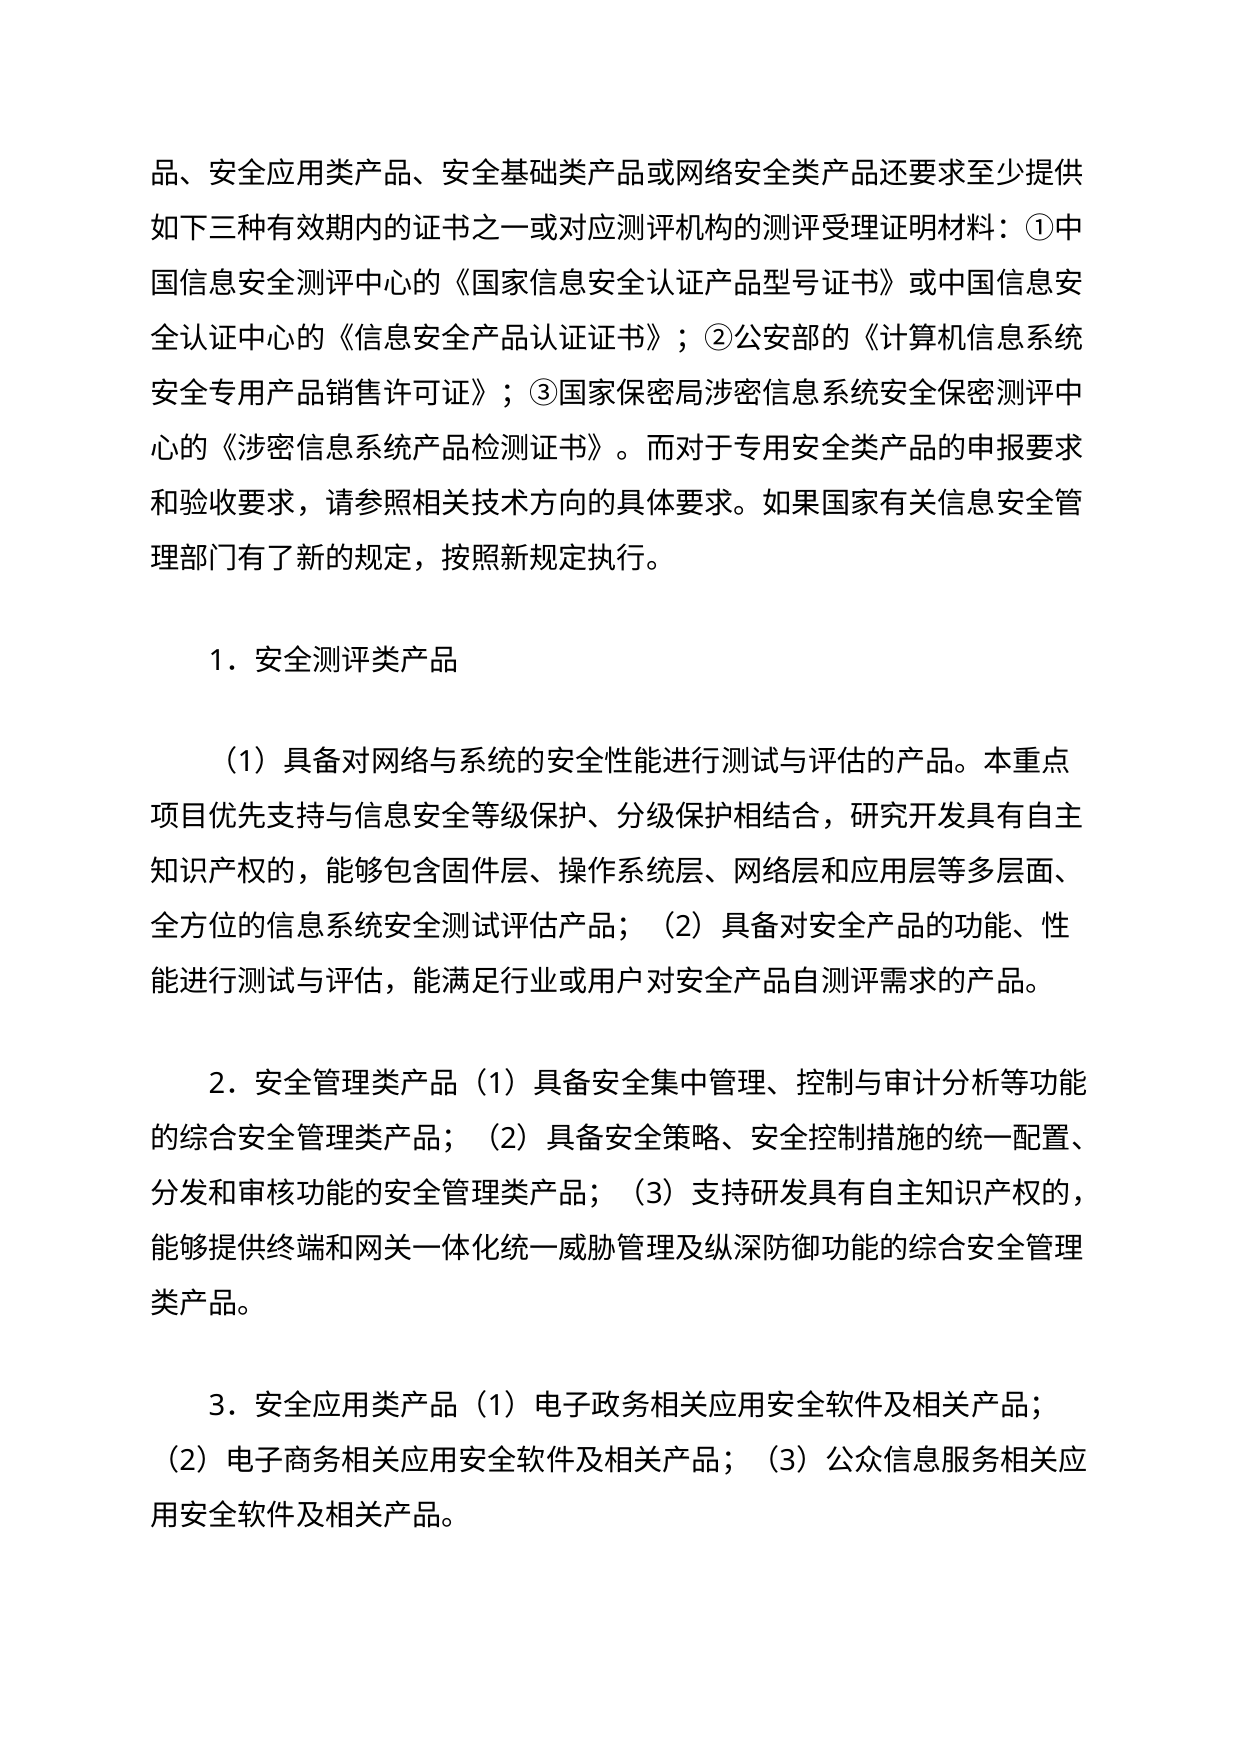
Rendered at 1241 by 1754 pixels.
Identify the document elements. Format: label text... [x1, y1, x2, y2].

text （1）具备对网络与系统的安全性能进行测试与评估的产品。本重点项目优先支持与信息安全等级保护、分级保护相结合，研究开发具有自主知识产权的，能够包含固件层、操作系统层、网络层和应用层等多层面、全方位的信息系统安全测试评估产品；（2）具备对安全产品的功能、性能进行测试与评估，能满足行业或用户对安全产品自测评需求的产品。 [150, 738, 1090, 1000]
text 3．安全应用类产品（1）电子政务相关应用安全软件及相关产品；（2）电子商务相关应用安全软件及相关产品；（3）公众信息服务相关应用安全软件及相关产品。 [150, 1381, 1090, 1533]
text 2．安全管理类产品（1）具备安全集中管理、控制与审计分析等功能的综合安全管理类产品；（2）具备安全策略、安全控制措施的统一配置、分发和审核功能的安全管理类产品；（3）支持研发具有自主知识产权的，能够提供终端和网关一体化统一威胁管理及纵深防御功能的综合安全管理类产品。 [150, 1059, 1090, 1322]
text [150, 150, 1090, 577]
text 1．安全测评类产品 [150, 636, 1090, 678]
